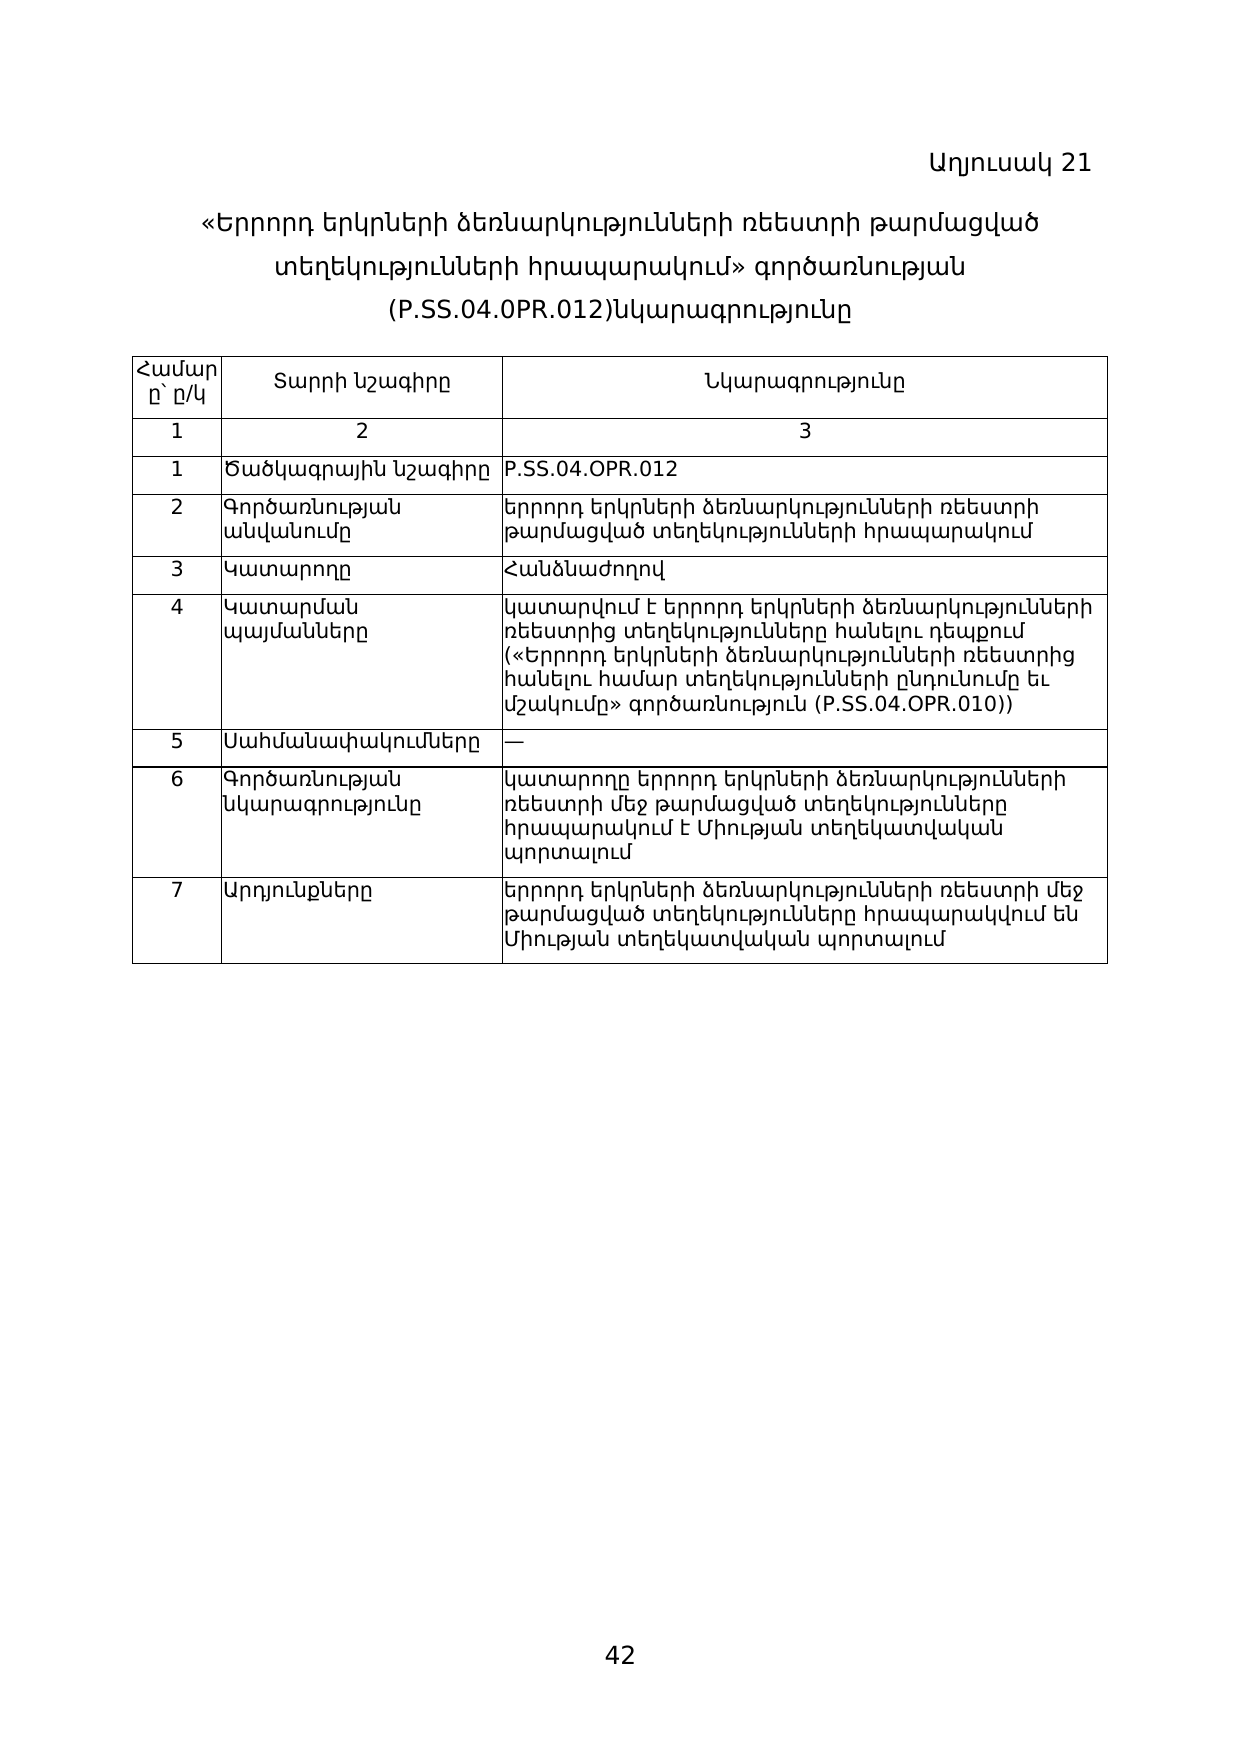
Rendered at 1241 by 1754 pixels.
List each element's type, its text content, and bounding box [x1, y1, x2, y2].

table_cell Կատարման պայմանները [222, 595, 502, 728]
table_header Նկարագրությունը [503, 357, 1107, 418]
text «Երրորդ երկրների ձեռնարկությունների ռեեստրի թարմացված տեղեկությունների հրապարակում» գործառնության (P.SS.04.0PR.012)նկարագրությունը [148, 208, 1092, 325]
table_cell երրորդ երկրների ձեռնարկությունների ռեեստրի մեջ թարմացված տեղեկությունները հրապարակվում են Միության տեղեկատվական պորտալում [503, 878, 1107, 963]
table_header Տարրի նշագիրը [222, 357, 502, 418]
table_cell 1 [133, 419, 221, 456]
table_cell Ծածկագրային նշագիրը [222, 457, 502, 494]
table_cell — [503, 730, 1107, 766]
table_cell 7 [133, 878, 221, 963]
table_cell 6 [133, 768, 221, 877]
table_cell 2 [133, 495, 221, 556]
table_cell P.SS.04.OPR.012 [503, 457, 1107, 494]
table_cell Հանձնաժողով [503, 557, 1107, 594]
table_cell 4 [133, 595, 221, 728]
text Աղյուսակ 21 [148, 148, 1092, 177]
table_cell 2 [222, 419, 502, 456]
table_cell Գործառնության նկարագրությունը [222, 768, 502, 877]
table_cell Կատարողը [222, 557, 502, 594]
table_cell կատարողը երրորդ երկրների ձեռնարկությունների ռեեստրի մեջ թարմացված տեղեկությունները հրապարակում է Միության տեղեկատվական պորտալում [503, 768, 1107, 877]
table_cell երրորդ երկրների ձեռնարկությունների ռեեստրի թարմացված տեղեկությունների հրապարակում [503, 495, 1107, 556]
table_cell Գործառնության անվանումը [222, 495, 502, 556]
table_header Համարը՝ ը/կ [133, 357, 221, 418]
table_cell 3 [503, 419, 1107, 456]
table_cell Արդյունքները [222, 878, 502, 963]
table_cell կատարվում է երրորդ երկրների ձեռնարկությունների ռեեստրից տեղեկությունները հանելու դեպքում («Երրորդ երկրների ձեռնարկությունների ռեեստրից հանելու համար տեղեկությունների ընդունումը եւ մշակումը» գործառնություն (P.SS.04.OPR.010)) [503, 595, 1107, 728]
table_cell Սահմանափակումները [222, 730, 502, 766]
table_cell 5 [133, 730, 221, 766]
table_cell 1 [133, 457, 221, 494]
table_cell 3 [133, 557, 221, 594]
